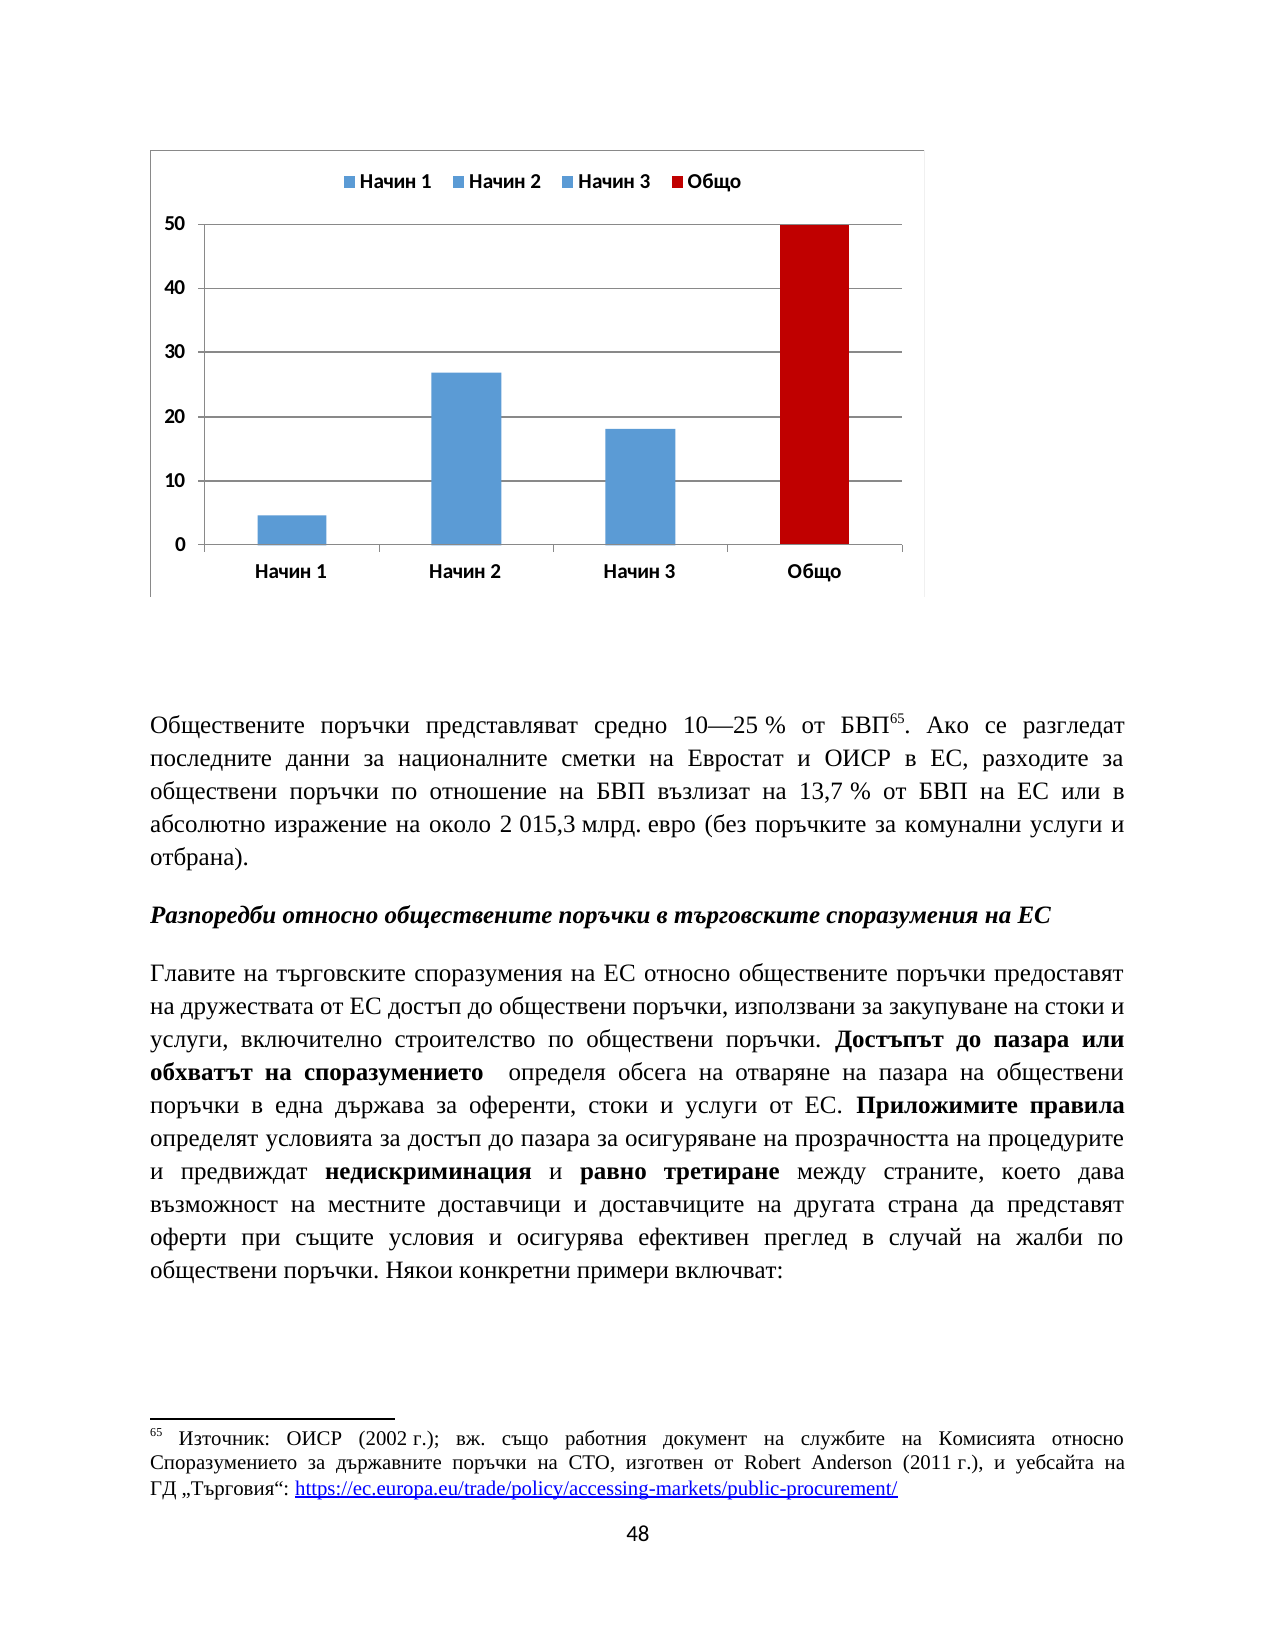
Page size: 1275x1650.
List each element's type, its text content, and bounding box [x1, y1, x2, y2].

text Главите на търговските споразумения на ЕС относно обществените поръчки предоставят на дружествата от ЕС достъп до обществени поръчки, използвани за закупуване на стоки и услуги, включително строителство по обществени поръчки. Достъпът до пазара или обхватът на споразумението определя обсега на отваряне на пазара на обществени поръчки в една държава за оференти, стоки и услуги от ЕС. Приложимите правила определят условията за достъп до пазара за осигуряване на прозрачността на процедурите и предвиждат недискриминация и равно третиране между страните, което дава възможност на местните доставчици и доставчиците на другата страна да представят оферти при същите условия и осигурява ефективен преглед в случай на жалби по обществени поръчки. Някои конкретни примери включват: [150, 958, 1125, 1284]
text Разпоредби относно обществените поръчки в търговските споразумения на ЕС [150, 900, 1125, 929]
text Обществените поръчки представляват средно 10—25 % от БВП. Ако се разгледат последните данни за националните сметки на Евростат и ОИСР в ЕС, разходите за обществени поръчки по отношение на БВП възлизат на 13,7 % от БВП на ЕС или в абсолютно изражение на около 2 015,3 млрд. евро (без поръчките за комунални услуги и отбрана). [150, 710, 1125, 871]
